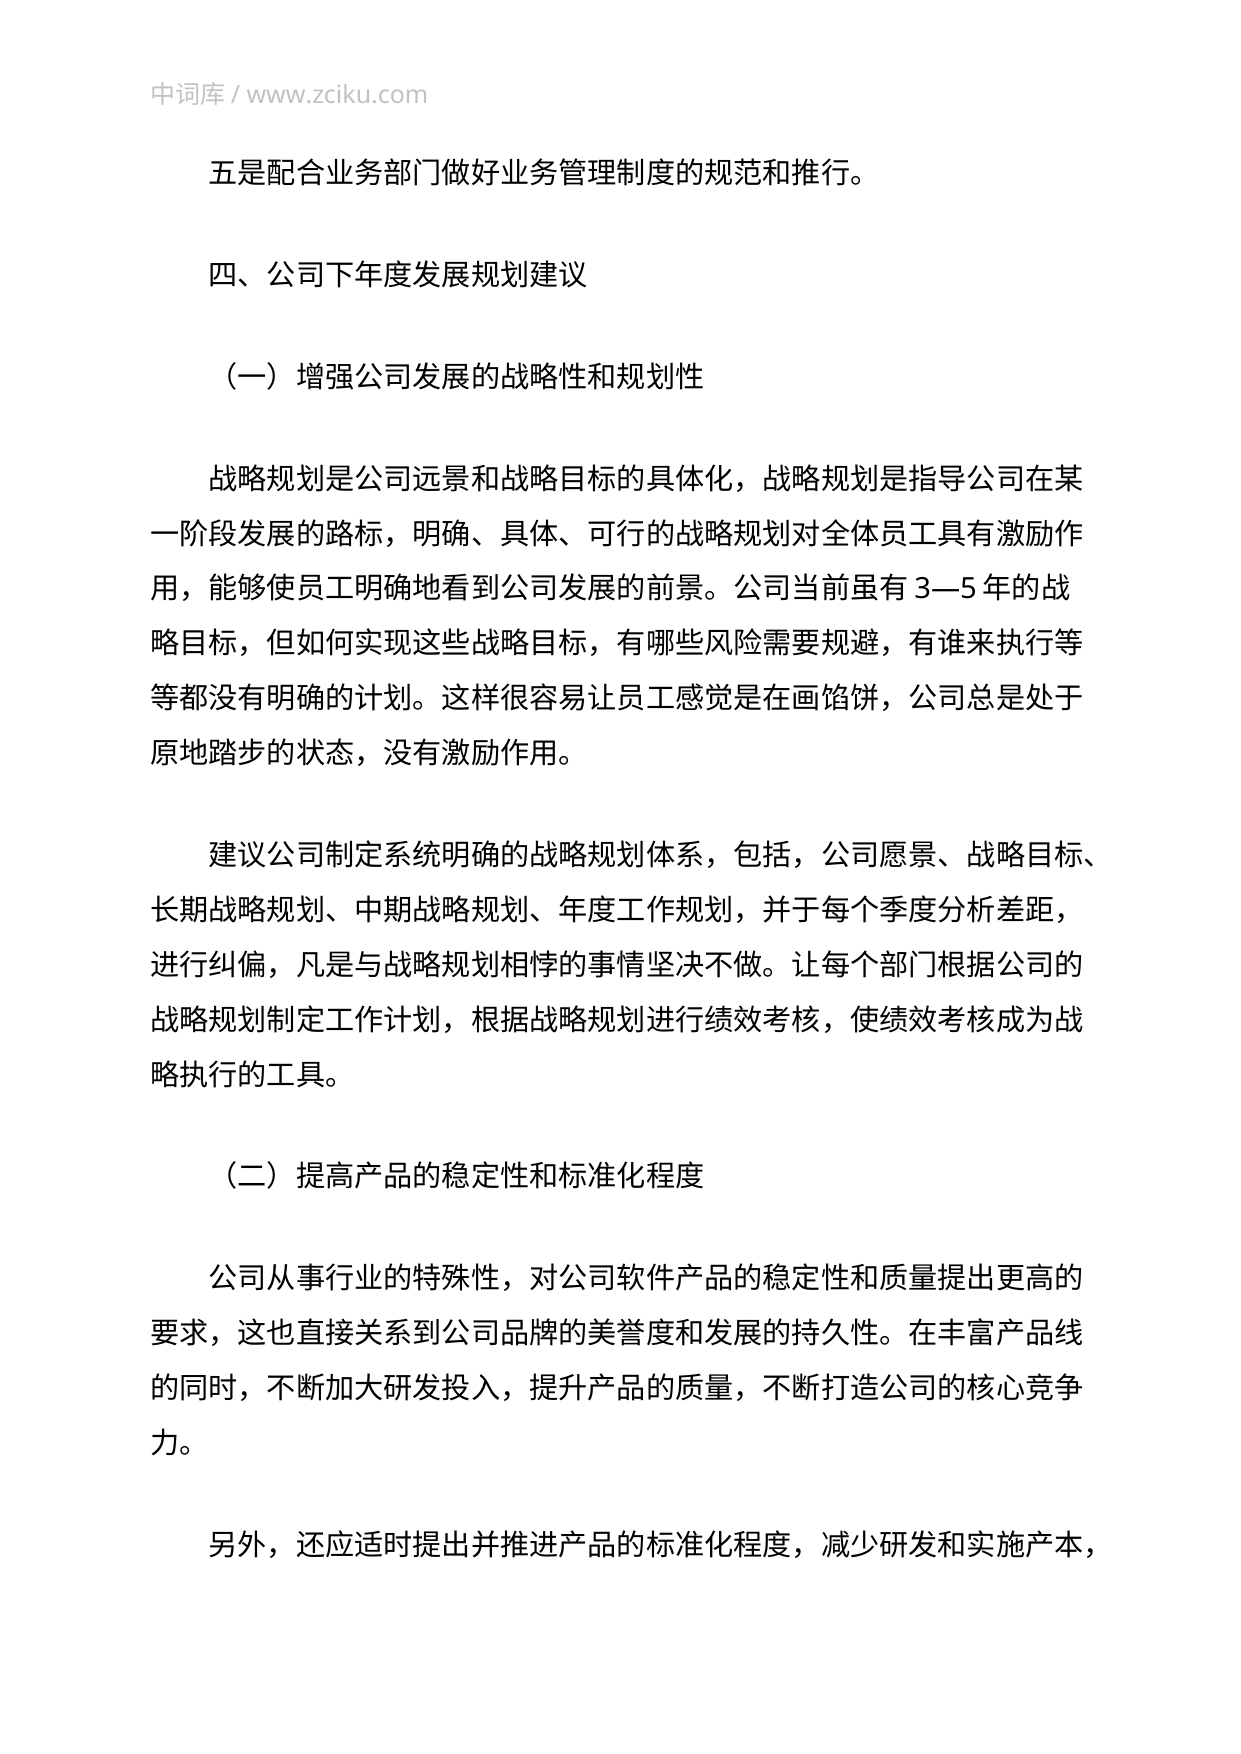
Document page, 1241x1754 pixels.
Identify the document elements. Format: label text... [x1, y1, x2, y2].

text 建议公司制定系统明确的战略规划体系，包括，公司愿景、战略目标、长期战略规划、中期战略规划、年度工作规划，并于每个季度分析差距，进行纠偏，凡是与战略规划相悖的事情坚决不做。让每个部门根据公司的战略规划制定工作计划，根据战略规划进行绩效考核，使绩效考核成为战略执行的工具。 [150, 832, 1090, 1093]
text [150, 1521, 1090, 1563]
text （一）增强公司发展的战略性和规划性 [150, 353, 1090, 396]
text 四、公司下年度发展规划建议 [150, 252, 1090, 294]
text （二）提高产品的稳定性和标准化程度 [150, 1153, 1090, 1195]
text 公司从事行业的特殊性，对公司软件产品的稳定性和质量提出更高的要求，这也直接关系到公司品牌的美誉度和发展的持久性。在丰富产品线的同时，不断加大研发投入，提升产品的质量，不断打造公司的核心竞争力。 [150, 1255, 1090, 1462]
text 五是配合业务部门做好业务管理制度的规范和推行。 [150, 150, 1090, 192]
text 战略规划是公司远景和战略目标的具体化，战略规划是指导公司在某一阶段发展的路标，明确、具体、可行的战略规划对全体员工具有激励作用，能够使员工明确地看到公司发展的前景。公司当前虽有3—5年的战略目标，但如何实现这些战略目标，有哪些风险需要规避，有谁来执行等等都没有明确的计划。这样很容易让员工感觉是在画馅饼，公司总是处于原地踏步的状态，没有激励作用。 [150, 455, 1090, 772]
